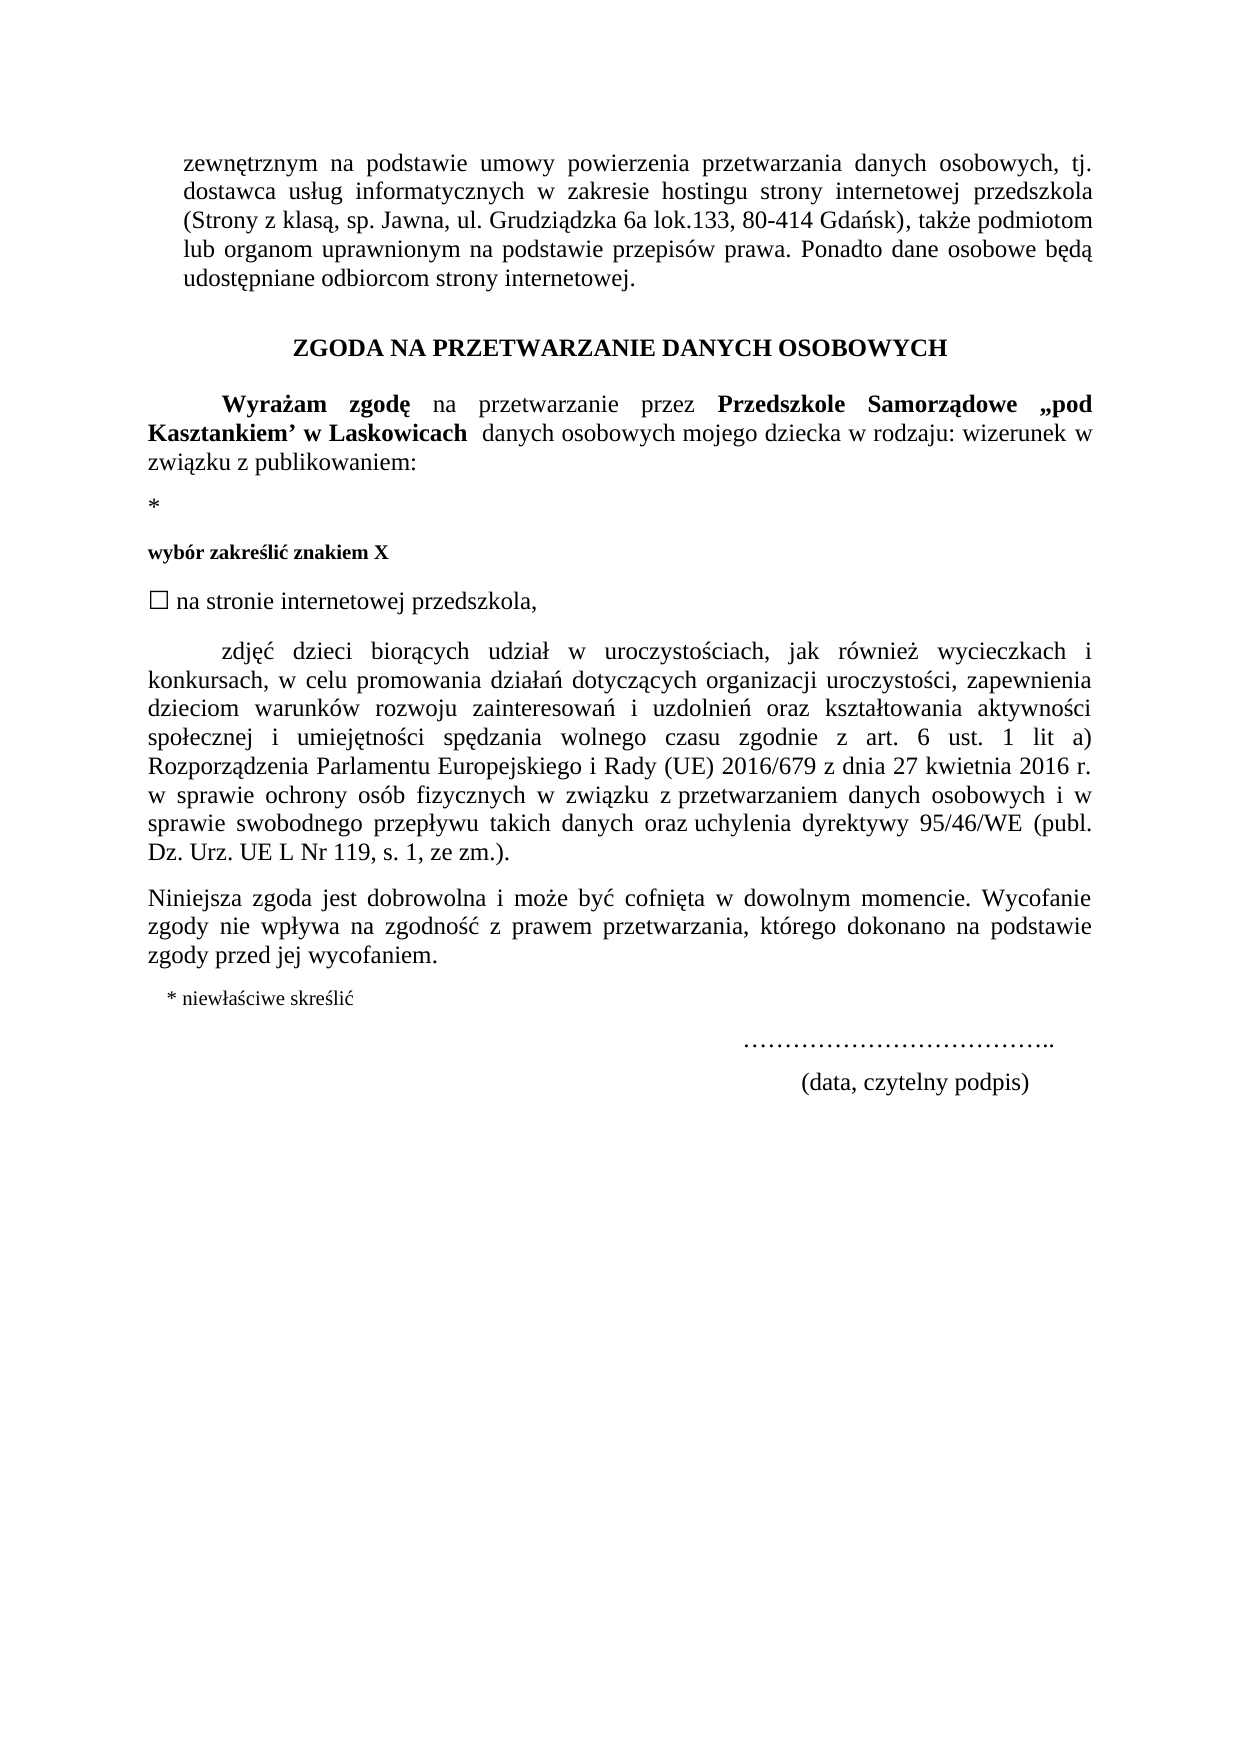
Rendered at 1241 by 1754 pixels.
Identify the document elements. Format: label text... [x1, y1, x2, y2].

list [146, 148, 1093, 291]
text zdjęć dzieci biorących udział w uroczystościach, jak również wycieczkach i konkursach, w celu promowania działań dotyczących organizacji uroczystości, zapewnienia dzieciom warunków rozwoju zainteresowań i uzdolnień oraz kształtowania aktywności społecznej i umiejętności spędzania wolnego czasu zgodnie z art. 6 ust. 1 lit a) Rozporządzenia Parlamentu Europejskiego i Rady (UE) 2016/679 z dnia 27 kwietnia 2016 r. w sprawie ochrony osób fizycznych w związku z przetwarzaniem danych osobowych i w sprawie swobodnego przepływu takich danych oraz uchylenia dyrektywy 95/46/WE (publ. Dz. Urz. UE L Nr 119, s. 1, ze zm.). [148, 636, 1093, 866]
text Niniejsza zgoda jest dobrowolna i może być cofnięta w dowolnym momencie. Wycofanie zgody nie wpływa na zgodność z prawem przetwarzania, którego dokonano na podstawie zgody przed jej wycofaniem. [148, 883, 1093, 969]
text wybór zakreślić znakiem X [148, 540, 1093, 564]
text ZGODA NA PRZETWARZANIE DANYCH OSOBOWYCH [148, 333, 1093, 361]
text (data, czytelny podpis) [148, 1067, 1093, 1096]
text * niewłaściwe skreślić [148, 986, 1093, 1010]
text * [148, 492, 1093, 521]
text ☐ na stronie internetowej przedszkola, [148, 583, 1093, 617]
text ……………………………….. [148, 1024, 1093, 1053]
text Wyrażam zgodę na przetwarzanie przez Przedszkole Samorządowe „pod Kasztankiem’ w Laskowicach danych osobowych mojego dziecka w rodzaju: wizerunek w związku z publikowaniem: [148, 389, 1093, 476]
